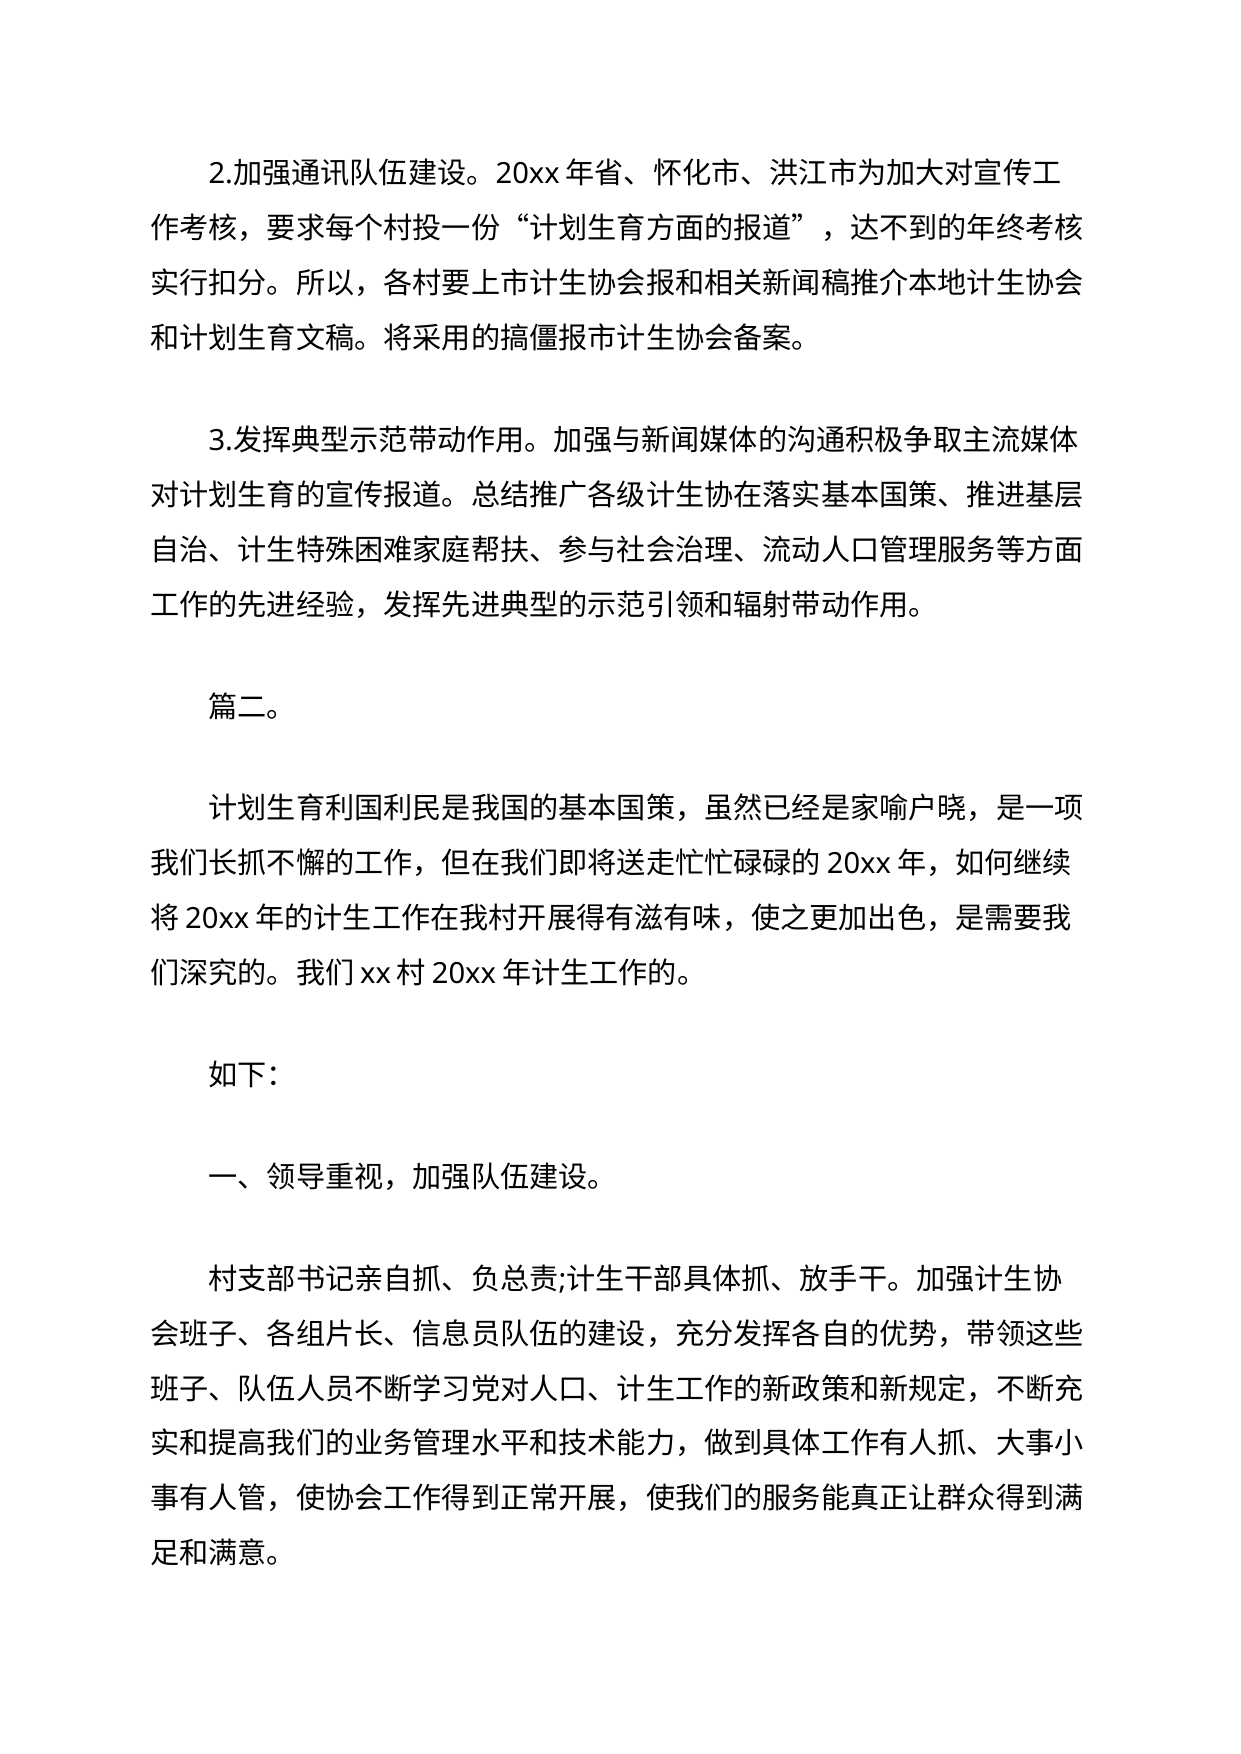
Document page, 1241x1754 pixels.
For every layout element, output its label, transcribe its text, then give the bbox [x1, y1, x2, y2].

text 一、领导重视，加强队伍建设。 [150, 1153, 1090, 1196]
text 计划生育利国利民是我国的基本国策，虽然已经是家喻户晓，是一项我们长抓不懈的工作，但在我们即将送走忙忙碌碌的20xx年，如何继续将20xx年的计生工作在我村开展得有滋有味，使之更加出色，是需要我们深究的。我们xx村20xx年计生工作的。 [150, 785, 1090, 992]
text 篇二。 [150, 683, 1090, 725]
text 3.发挥典型示范带动作用。加强与新闻媒体的沟通积极争取主流媒体对计划生育的宣传报道。总结推广各级计生协在落实基本国策、推进基层自治、计生特殊困难家庭帮扶、参与社会治理、流动人口管理服务等方面工作的先进经验，发挥先进典型的示范引领和辐射带动作用。 [150, 417, 1090, 624]
text 2.加强通讯队伍建设。20xx年省、怀化市、洪江市为加大对宣传工作考核，要求每个村投一份“计划生育方面的报道”，达不到的年终考核实行扣分。所以，各村要上市计生协会报和相关新闻稿推介本地计生协会和计划生育文稿。将采用的搞僵报市计生协会备案。 [150, 150, 1090, 357]
text 如下： [150, 1052, 1090, 1094]
text 村支部书记亲自抓、负总责;计生干部具体抓、放手干。加强计生协会班子、各组片长、信息员队伍的建设，充分发挥各自的优势，带领这些班子、队伍人员不断学习党对人口、计生工作的新政策和新规定，不断充实和提高我们的业务管理水平和技术能力，做到具体工作有人抓、大事小事有人管，使协会工作得到正常开展，使我们的服务能真正让群众得到满足和满意。 [150, 1255, 1090, 1572]
